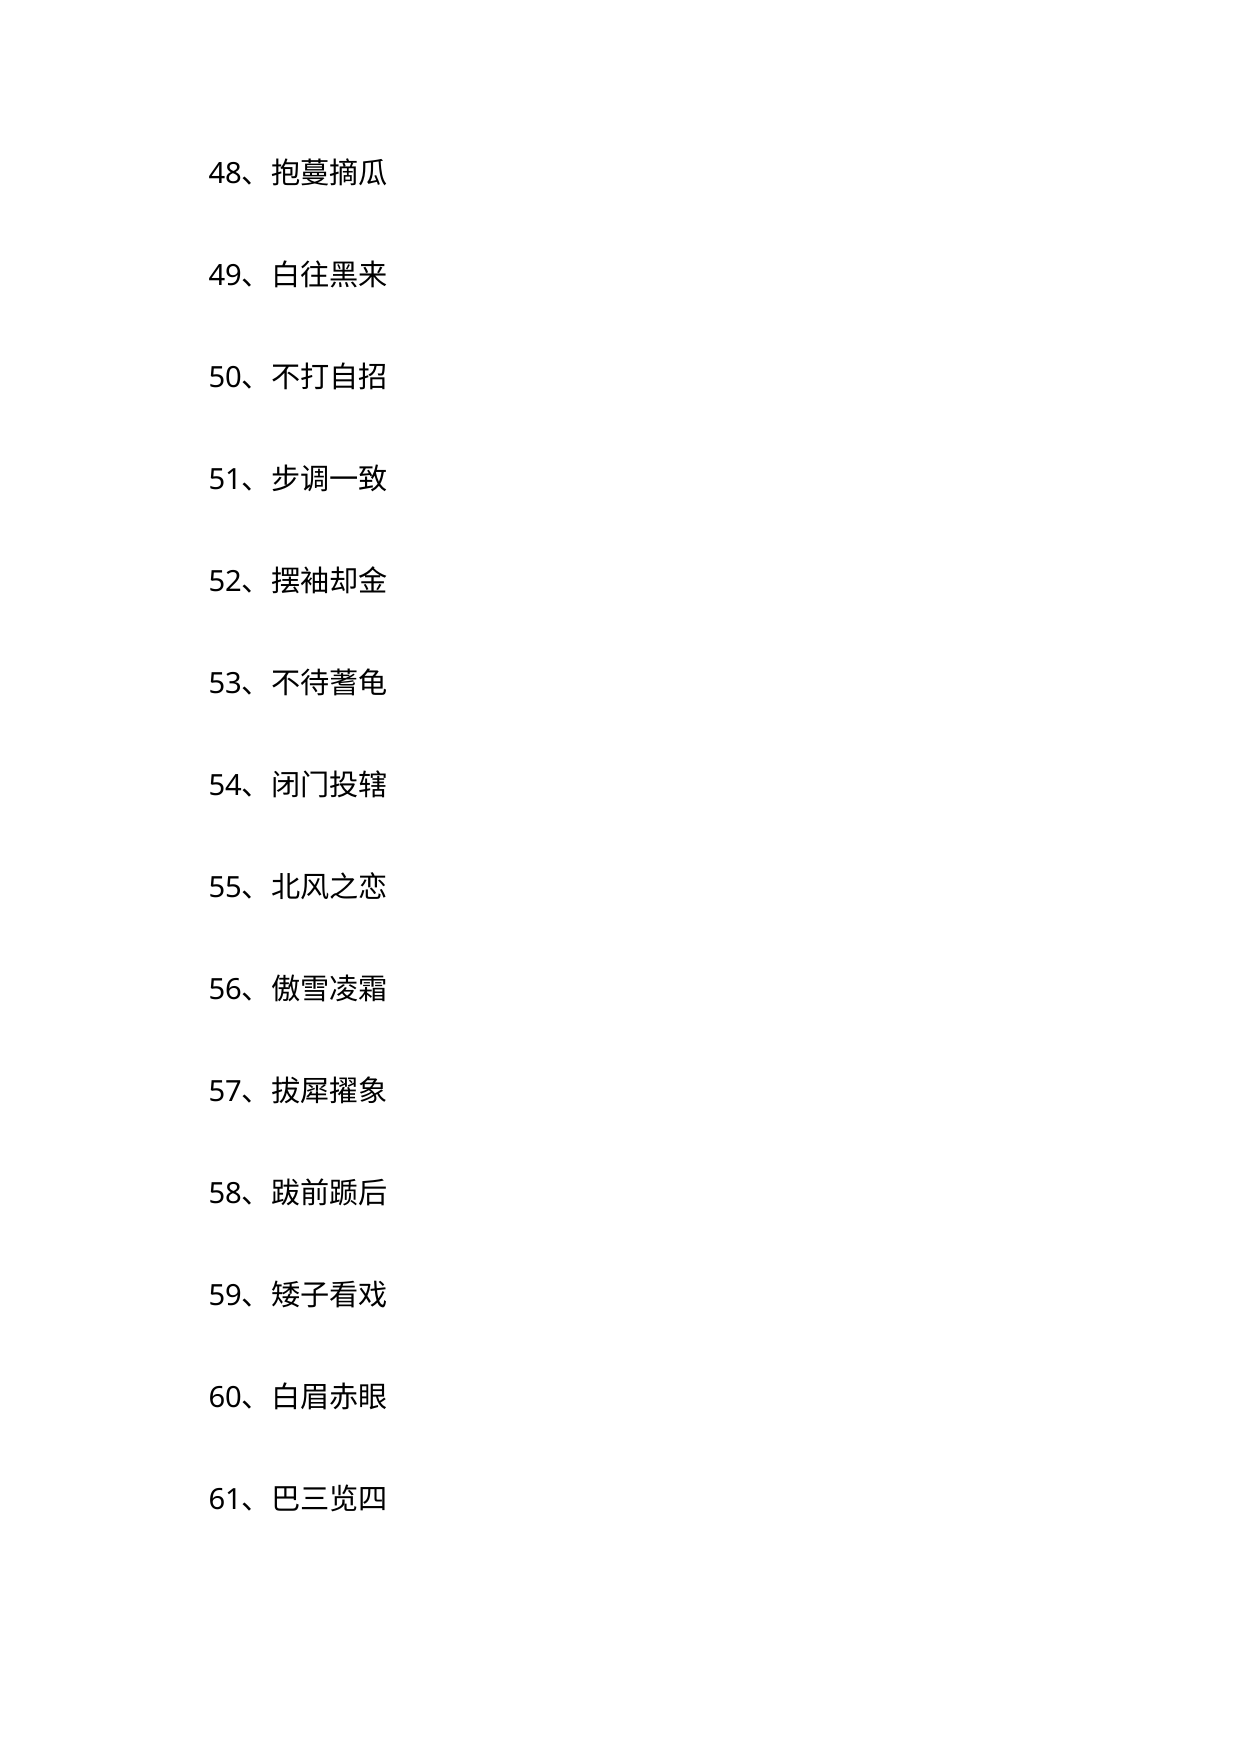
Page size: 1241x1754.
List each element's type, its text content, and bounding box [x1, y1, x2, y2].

text 52、摆袖却金 [150, 558, 1090, 600]
text 54、闭门投辖 [150, 762, 1090, 804]
text 53、不待蓍龟 [150, 660, 1090, 702]
text 49、白往黑来 [150, 252, 1090, 294]
text 48、抱蔓摘瓜 [150, 150, 1090, 192]
text 61、巴三览四 [150, 1476, 1090, 1518]
text 57、拔犀擢象 [150, 1068, 1090, 1110]
text 51、步调一致 [150, 456, 1090, 498]
text 50、不打自招 [150, 354, 1090, 396]
text 55、北风之恋 [150, 864, 1090, 906]
text 59、矮子看戏 [150, 1272, 1090, 1314]
text 60、白眉赤眼 [150, 1374, 1090, 1416]
text 56、傲雪凌霜 [150, 966, 1090, 1008]
text 58、跋前踬后 [150, 1170, 1090, 1212]
